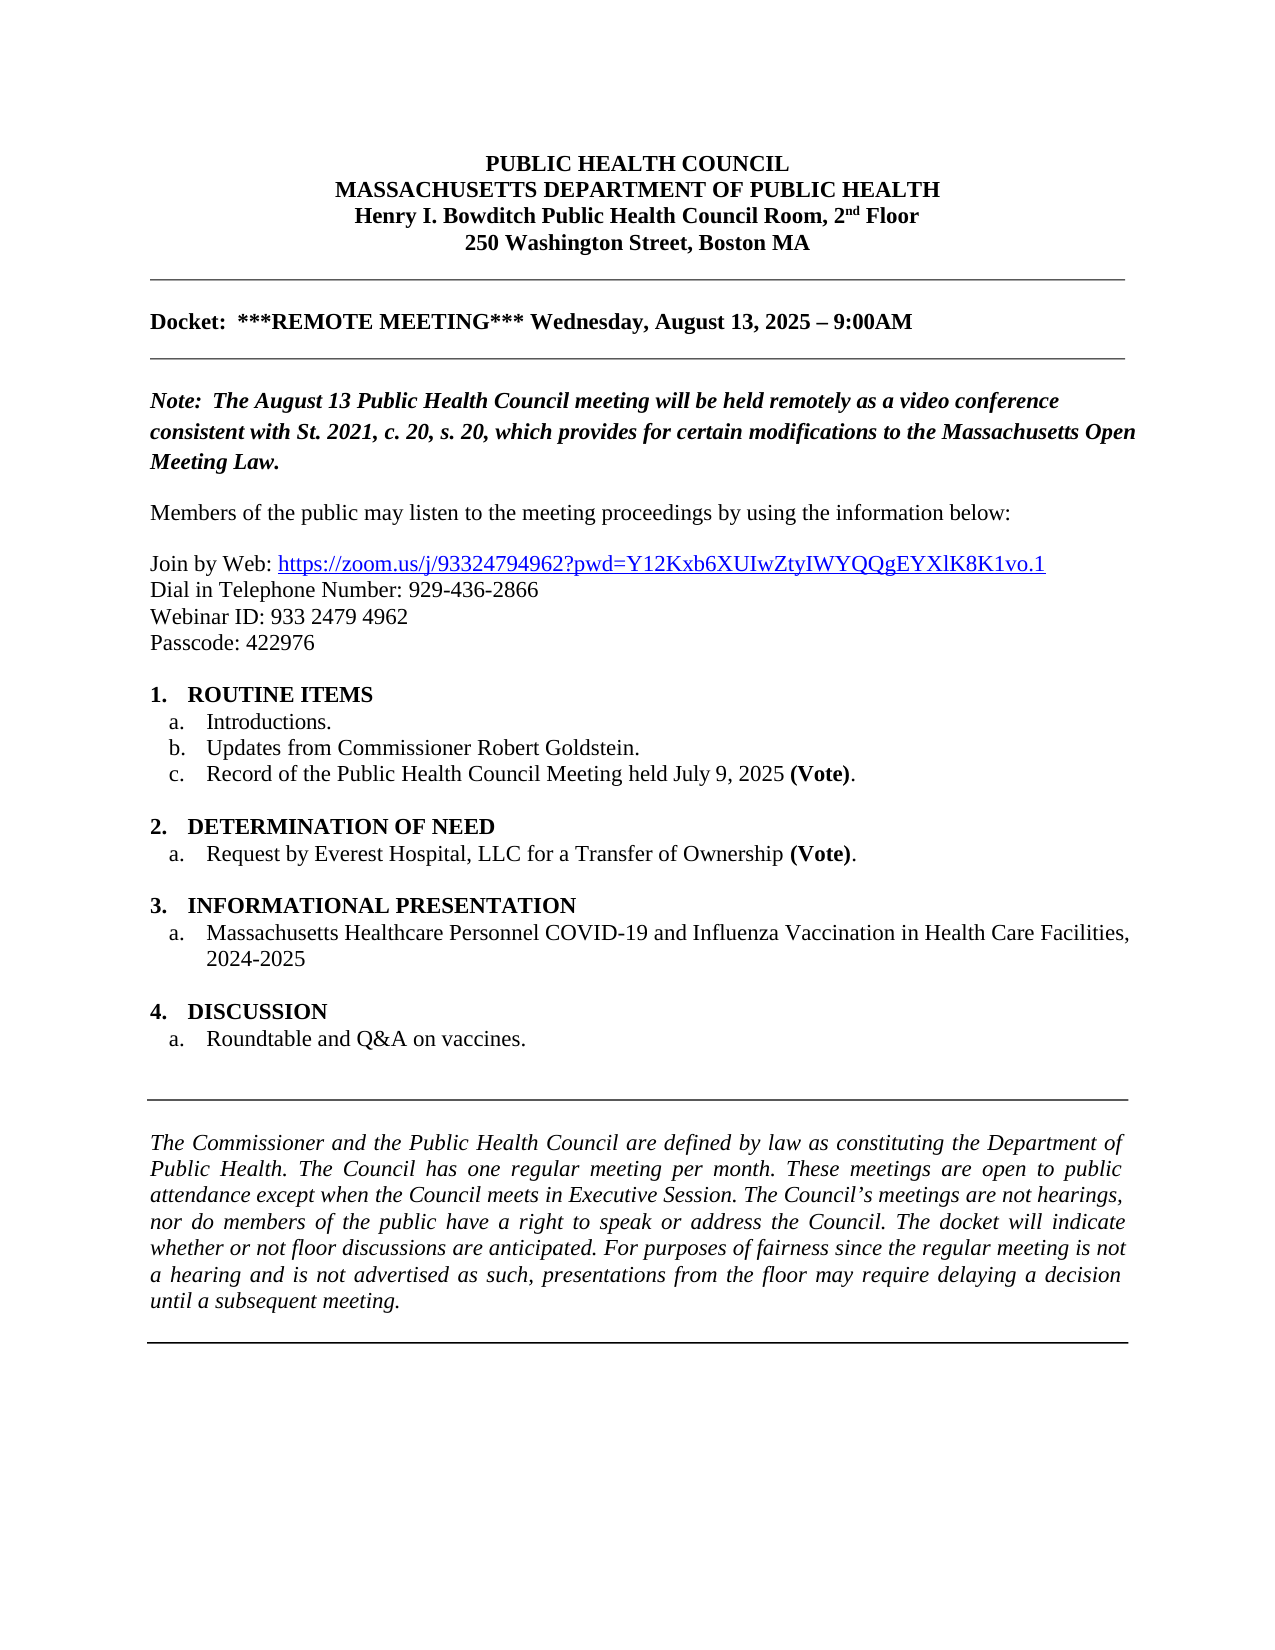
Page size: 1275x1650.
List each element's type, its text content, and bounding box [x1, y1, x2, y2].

text Dial in Telephone Number: 929-436-2866 [150, 576, 1139, 603]
list Roundtable and Q&A on vaccines. [169, 1025, 1139, 1051]
list Request by Everest Hospital, LLC for a Transfer of Ownership (Vote). [169, 840, 1139, 866]
list DETERMINATION OF NEED [150, 814, 1139, 840]
list Introductions. [169, 708, 1139, 734]
text Henry I. Bowditch Public Health Council Room, 2nd Floor 250 Washington Street, Boston MA [354, 203, 949, 255]
text PUBLIC HEALTH COUNCIL MASSACHUSETTS DEPARTMENT OF PUBLIC HEALTH [335, 150, 990, 202]
text Webinar ID: 933 2479 4962 [150, 603, 1139, 629]
list DISCUSSION [150, 998, 1139, 1025]
list Record of the Public Health Council Meeting held July 9, 2025 (Vote). [169, 761, 1139, 787]
list Updates from Commissioner Robert Goldstein. [169, 734, 1139, 761]
text The Commissioner and the Public Health Council are defined by law as constituting the Department of Public Health. The Council has one regular meeting per month. These meetings are open to public attendance except when the Council meets in Executive Session. The Council’s meetings are not hearings, nor do members of the public have a right to speak or address the Council. The docket will indicate whether or not floor discussions are anticipated. For purposes of fairness since the regular meeting is not a hearing and is not advertised as such, presentations from the floor may require delaying a decision until a subsequent meeting. [150, 1129, 1126, 1313]
text Note: The August 13 Public Health Council meeting will be held remotely as a video conference consistent with St. 2021, c. 20, s. 20, which provides for certain modifications to the Massachusetts Open Meeting Law. [150, 387, 1139, 474]
list ROUTINE ITEMS [150, 682, 1139, 708]
text Members of the public may listen to the meeting proceedings by using the information below: [150, 499, 1139, 525]
text Join by Web: https://zoom.us/j/93324794962?pwd=Y12Kxb6XUIwZtyIWYQQgEYXlK8K1vo.1 [150, 550, 1139, 576]
list INFORMATIONAL PRESENTATION [150, 893, 1139, 919]
text Passcode: 422976 [150, 629, 1139, 656]
text Docket: ***REMOTE MEETING*** Wednesday, August 13, 2025 – 9:00AM [150, 308, 1139, 334]
list Massachusetts Healthcare Personnel COVID-19 and Influenza Vaccination in Health Care Facilities, 2024-2025 [169, 919, 1139, 972]
